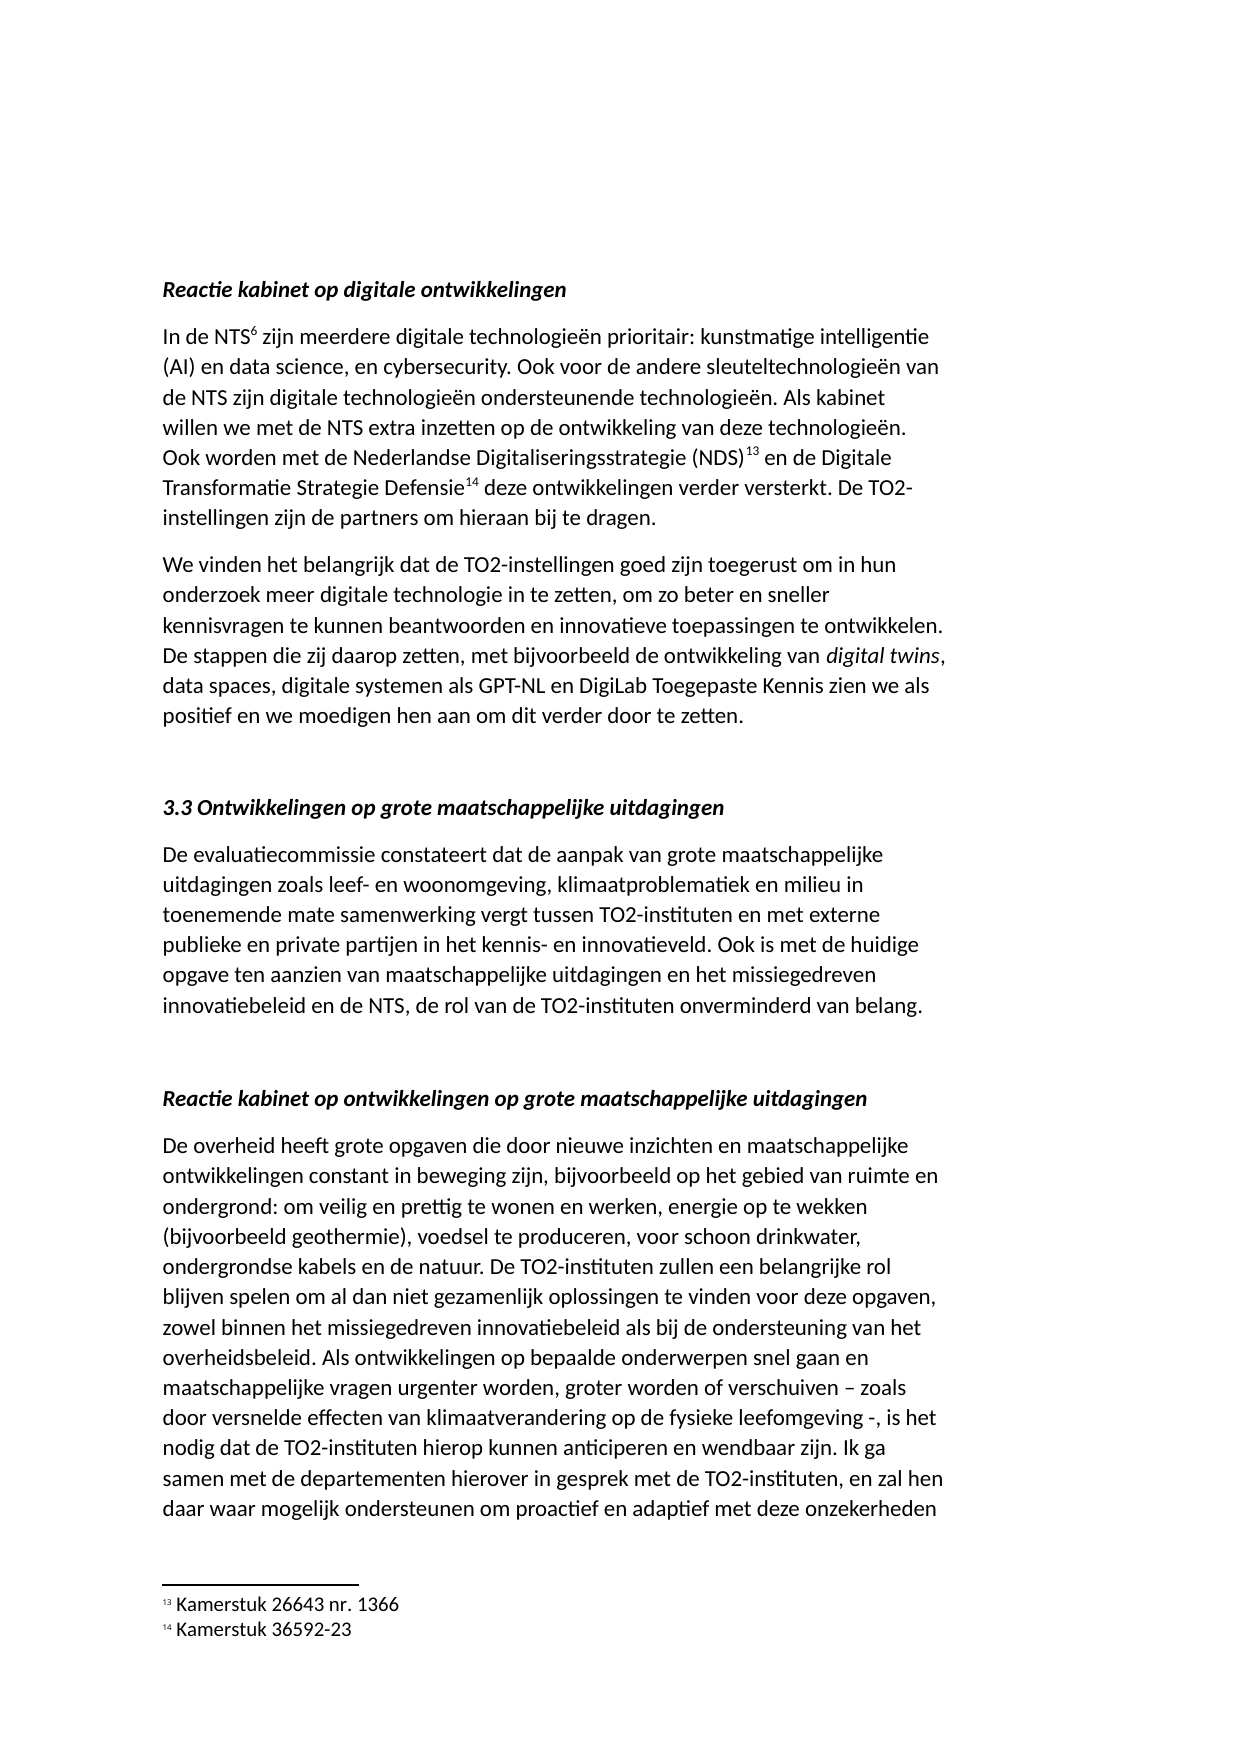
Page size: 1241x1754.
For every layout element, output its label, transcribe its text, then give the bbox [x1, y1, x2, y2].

text Reactie kabinet op ontwikkelingen op grote maatschappelijke uitdagingen [162, 1084, 947, 1113]
text De evaluatiecommissie constateert dat de aanpak van grote maatschappelijke uitdagingen zoals leef- en woonomgeving, klimaatproblematiek en milieu in toenemende mate samenwerking vergt tussen TO2-instituten en met externe publieke en private partijen in het kennis- en innovatieveld. Ook is met de huidige opgave ten aanzien van maatschappelijke uitdagingen en het missiegedreven innovatiebeleid en de NTS, de rol van de TO2-instituten onverminderd van belang. [162, 840, 947, 1019]
text 3.3 Ontwikkelingen op grote maatschappelijke uitdagingen [162, 793, 947, 821]
text In de NTS6 zijn meerdere digitale technologieën prioritair: kunstmatige intelligentie (AI) en data science, en cybersecurity. Ook voor de andere sleuteltechnologieën van de NTS zijn digitale technologieën ondersteunende technologieën. Als kabinet willen we met de NTS extra inzetten op de ontwikkeling van deze technologieën. Ook worden met de Nederlandse Digitaliseringsstrategie (NDS) en de Digitale Transformatie Strategie Defensie deze ontwikkelingen verder versterkt. De TO2-instellingen zijn de partners om hieraan bij te dragen. [162, 322, 947, 531]
text We vinden het belangrijk dat de TO2-instellingen goed zijn toegerust om in hun onderzoek meer digitale technologie in te zetten, om zo beter en sneller kennisvragen te kunnen beantwoorden en innovatieve toepassingen te ontwikkelen. De stappen die zij daarop zetten, met bijvoorbeeld de ontwikkeling van digital twins, data spaces, digitale systemen als GPT-NL en DigiLab Toegepaste Kennis zien we als positief en we moedigen hen aan om dit verder door te zetten. [162, 550, 947, 729]
text Reactie kabinet op digitale ontwikkelingen [162, 275, 947, 303]
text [162, 1131, 947, 1522]
